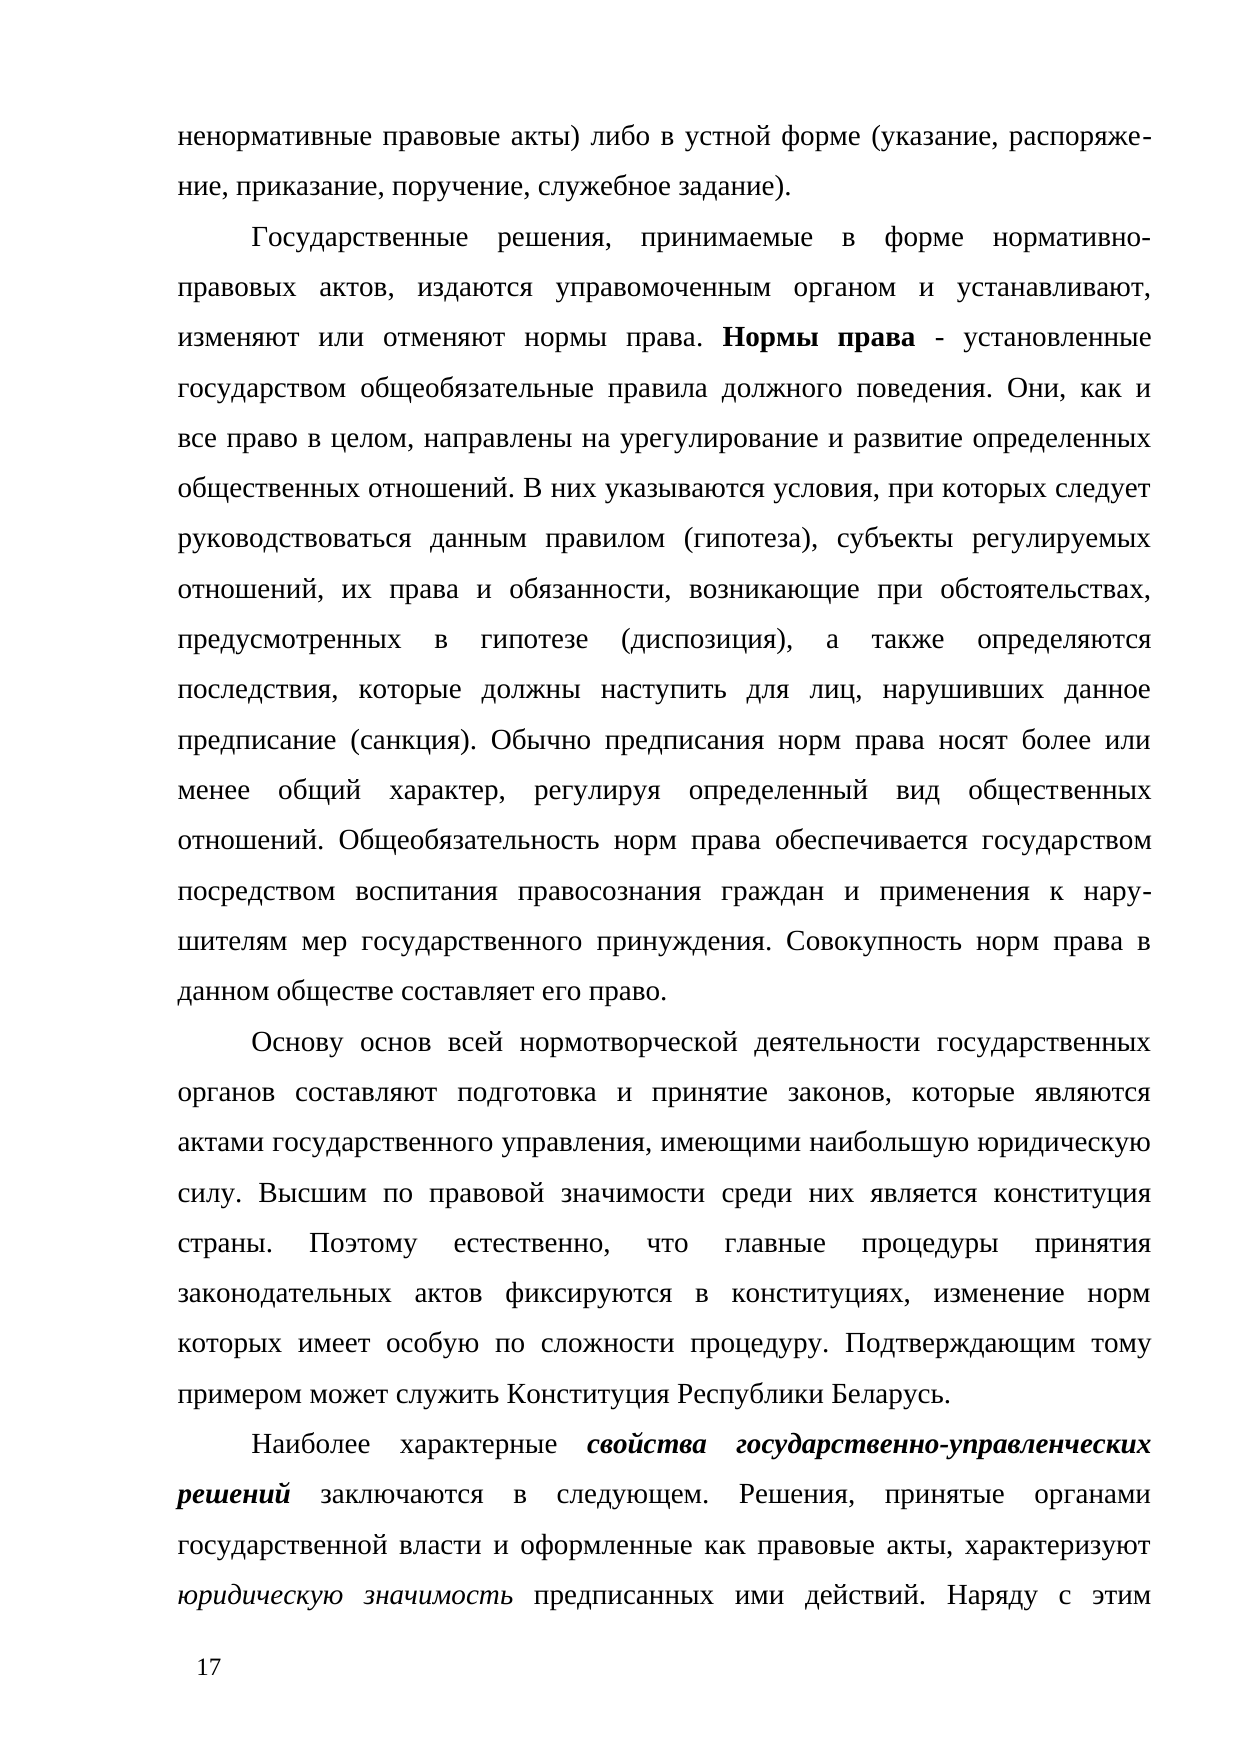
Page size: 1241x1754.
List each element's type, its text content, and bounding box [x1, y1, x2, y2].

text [177, 118, 1152, 202]
text Государственные решения, принимаемые в форме нормативно-правовых актов, издаются управомоченным органом и устанавливают, изменяют или отменяют нормы права. Нормы права - установленные государством общеобязательные правила должного поведения. Они, как и все право в целом, направлены на урегулирование и развитие определенных общественных отношений. В них указываются условия, при которых следует руководствоваться данным правилом (гипотеза), субъекты регулируемых отношений, их права и обязанности, возникающие при обстоятельствах, предусмотренных в гипотезе (диспозиция), а также определяются последствия, которые должны наступить для лиц, нарушивших данное предписание (санкция). Обычно предписания норм права носят более или менее общий характер, регулируя определенный вид общественных отношений. Общеобязательность норм права обеспечивается государством посредством воспитания правосознания граждан и применения к нарушителям мер государственного принуждения. Совокупность норм права в данном обществе составляет его право. [177, 219, 1152, 1007]
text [177, 1426, 1152, 1611]
text Основу основ всей нормотворческой деятельности государственных органов составляют подготовка и принятие законов, которые являются актами государственного управления, имеющими наибольшую юридическую силу. Высшим по правовой значимости среди них является конституция страны. Поэтому естественно, что главные процедуры принятия законодательных актов фиксируются в конституциях, изменение норм которых имеет особую по сложности процедуру. Подтверждающим тому примером может служить Конституция Республики Беларусь. [177, 1024, 1152, 1409]
